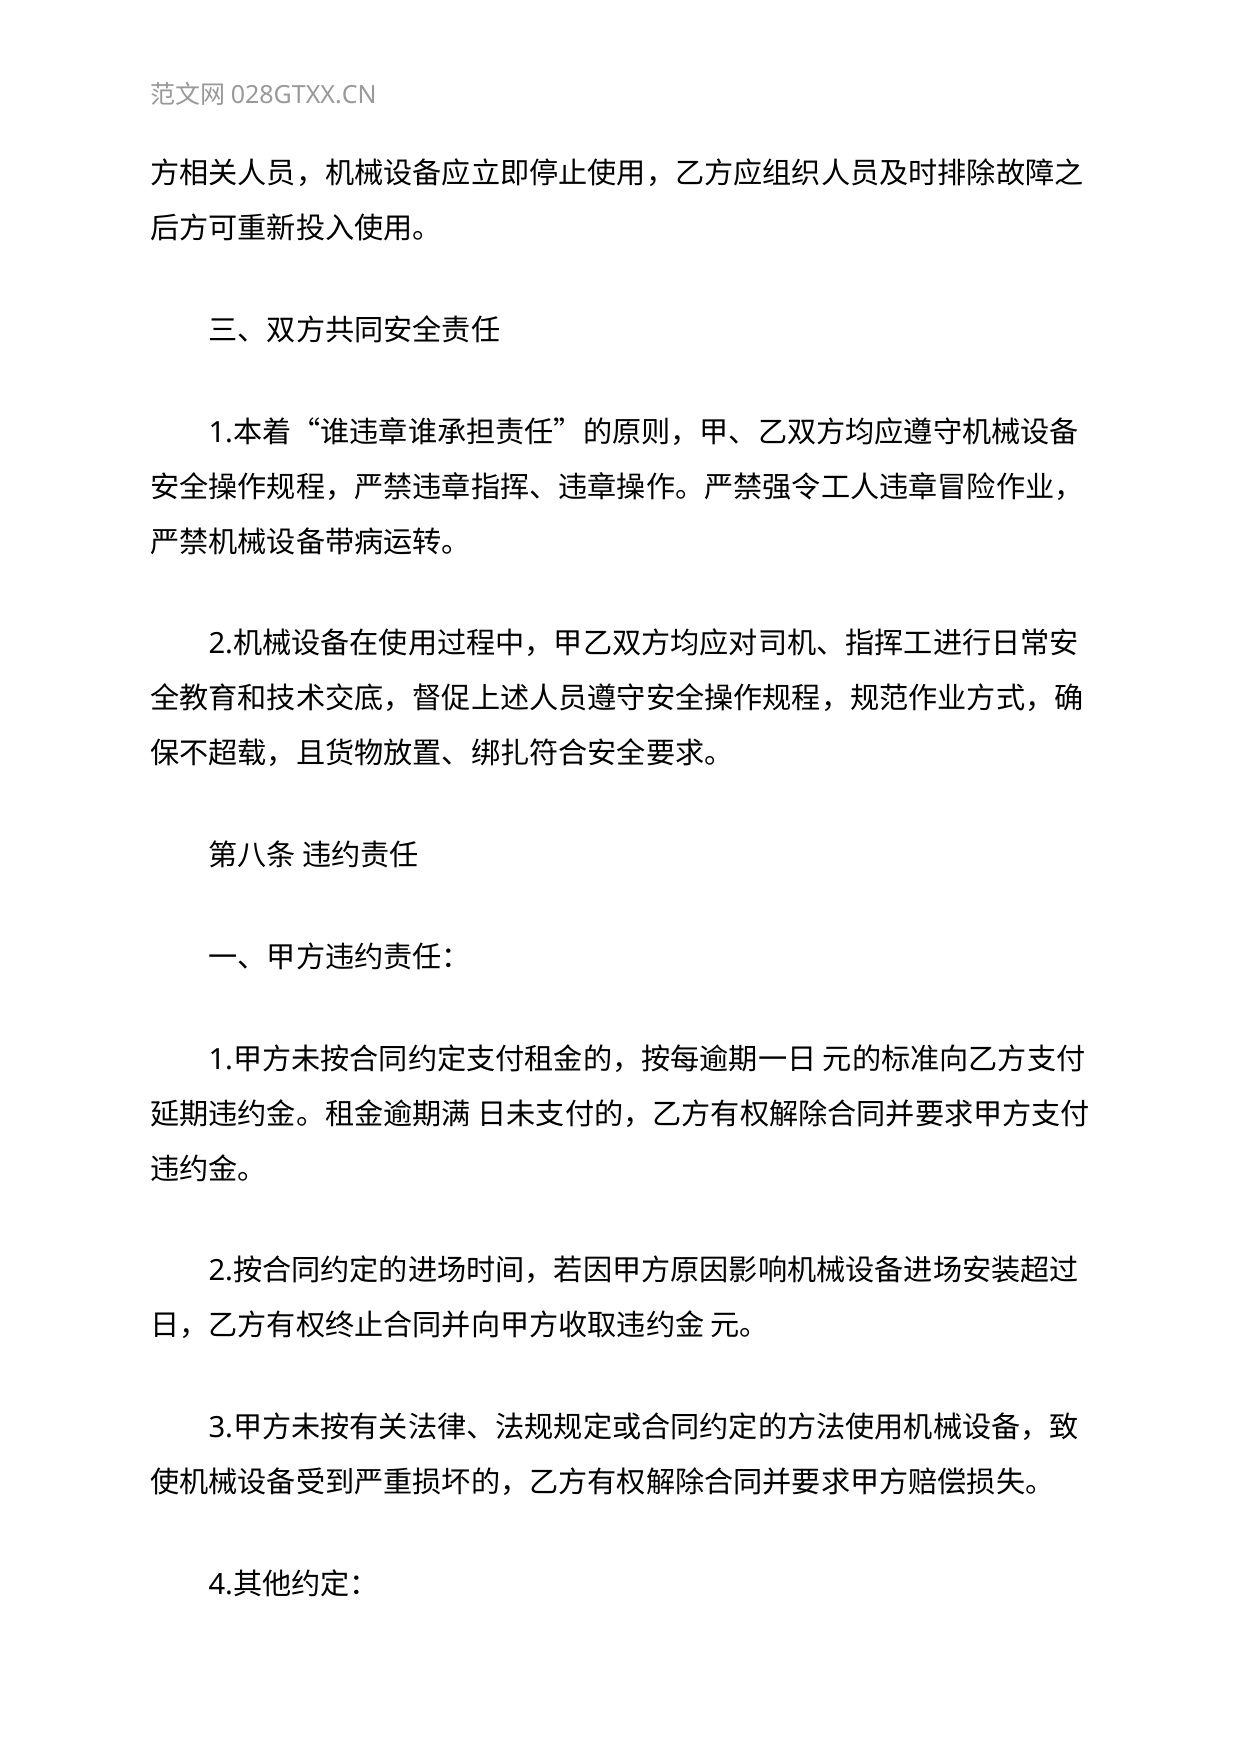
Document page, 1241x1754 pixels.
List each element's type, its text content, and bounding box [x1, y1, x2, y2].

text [150, 150, 1090, 247]
text 1.本着“谁违章谁承担责任”的原则，甲、乙双方均应遵守机械设备安全操作规程，严禁违章指挥、违章操作。严禁强令工人违章冒险作业，严禁机械设备带病运转。 [150, 408, 1090, 561]
text 第八条 违约责任 [150, 832, 1090, 874]
text 2.按合同约定的进场时间，若因甲方原因影响机械设备进场安装超过 日，乙方有权终止合同并向甲方收取违约金 元。 [150, 1247, 1090, 1344]
text 3.甲方未按有关法律、法规规定或合同约定的方法使用机械设备，致使机械设备受到严重损坏的，乙方有权解除合同并要求甲方赔偿损失。 [150, 1404, 1090, 1501]
text 1.甲方未按合同约定支付租金的，按每逾期一日 元的标准向乙方支付延期违约金。租金逾期满 日未支付的，乙方有权解除合同并要求甲方支付违约金。 [150, 1035, 1090, 1187]
text 4.其他约定： [150, 1561, 1090, 1603]
text 三、双方共同安全责任 [150, 307, 1090, 349]
text 一、甲方违约责任： [150, 933, 1090, 976]
text 2.机械设备在使用过程中，甲乙双方均应对司机、指挥工进行日常安全教育和技术交底，督促上述人员遵守安全操作规程，规范作业方式，确保不超载，且货物放置、绑扎符合安全要求。 [150, 620, 1090, 772]
